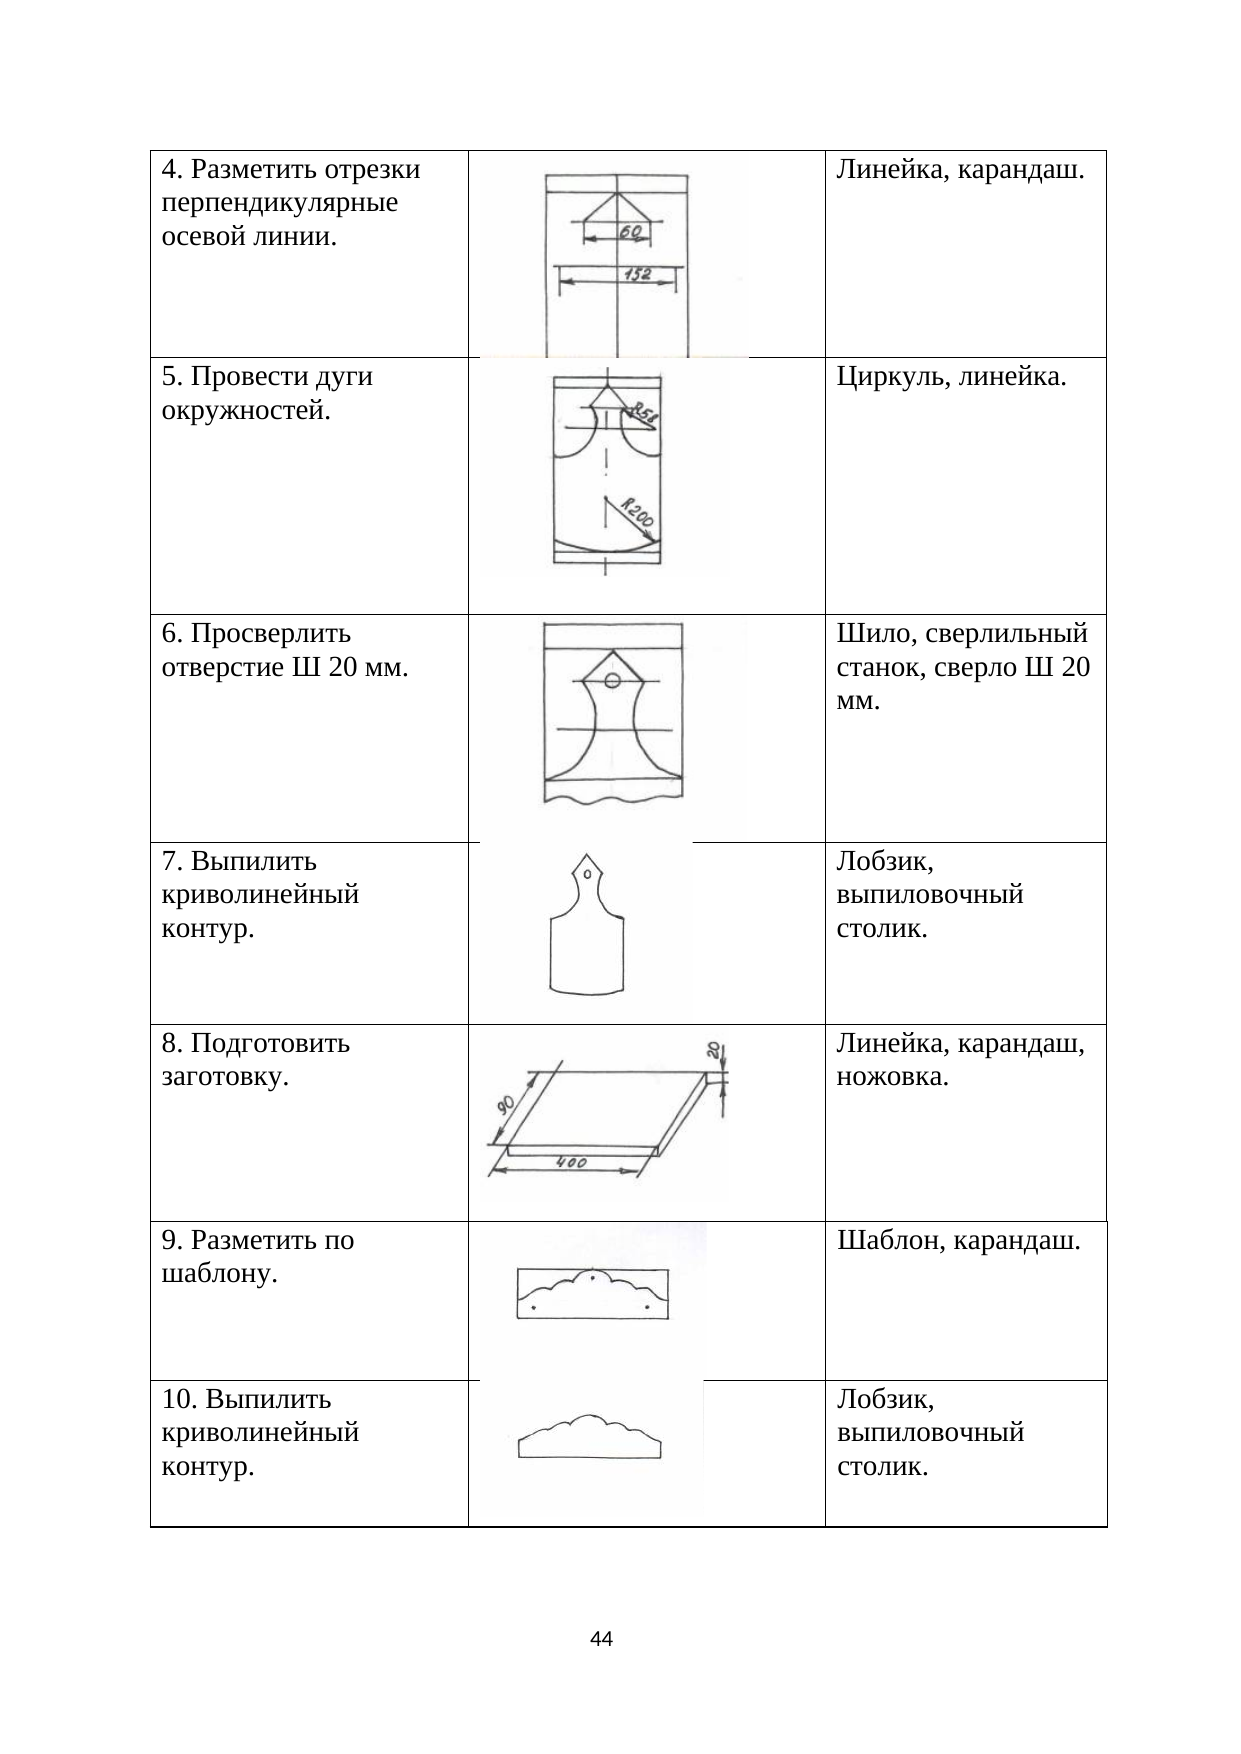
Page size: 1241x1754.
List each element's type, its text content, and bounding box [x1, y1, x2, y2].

table_cell Линейка, карандаш, ножовка. [826, 1025, 1106, 1221]
table_cell Линейка, карандаш. [826, 151, 1106, 357]
table_cell 4. Разметить отрезки перпендикулярные осевой линии. [151, 151, 468, 357]
table_cell [693, 843, 825, 1024]
table_cell [469, 615, 480, 842]
table_cell 5. Провести дуги окружностей. [151, 358, 468, 614]
table_cell 6. Просверлить отверстие Ш 20 мм. [151, 615, 468, 842]
table_cell [707, 1222, 825, 1380]
table_cell [749, 151, 825, 357]
table_cell [469, 151, 480, 357]
table_cell 10. Выпилить криволинейный контур. [151, 1381, 468, 1526]
table_cell [469, 843, 480, 1024]
picture [480, 151, 749, 577]
table_cell [748, 615, 825, 842]
table_cell [469, 1025, 825, 1221]
table_cell [469, 1381, 825, 1526]
table_cell Лобзик, выпиловочный столик. [826, 843, 1106, 1024]
table_cell Шаблон, карандаш. [826, 1222, 1107, 1380]
table_cell 7. Выпилить криволинейный контур. [151, 843, 468, 1024]
table_cell 9. Разметить по шаблону. [151, 1222, 468, 1380]
table_cell Лобзик, выпиловочный столик. [826, 1381, 1107, 1526]
table_cell Шило, сверлильный станок, сверло Ш 20 мм. [826, 615, 1106, 842]
table_cell Циркуль, линейка. [826, 358, 1106, 614]
picture [480, 615, 748, 1024]
picture [480, 1222, 707, 1517]
table_cell 8. Подготовить заготовку. [151, 1025, 468, 1221]
table_cell [469, 358, 825, 614]
picture [480, 1025, 729, 1202]
table_cell [469, 1222, 480, 1380]
